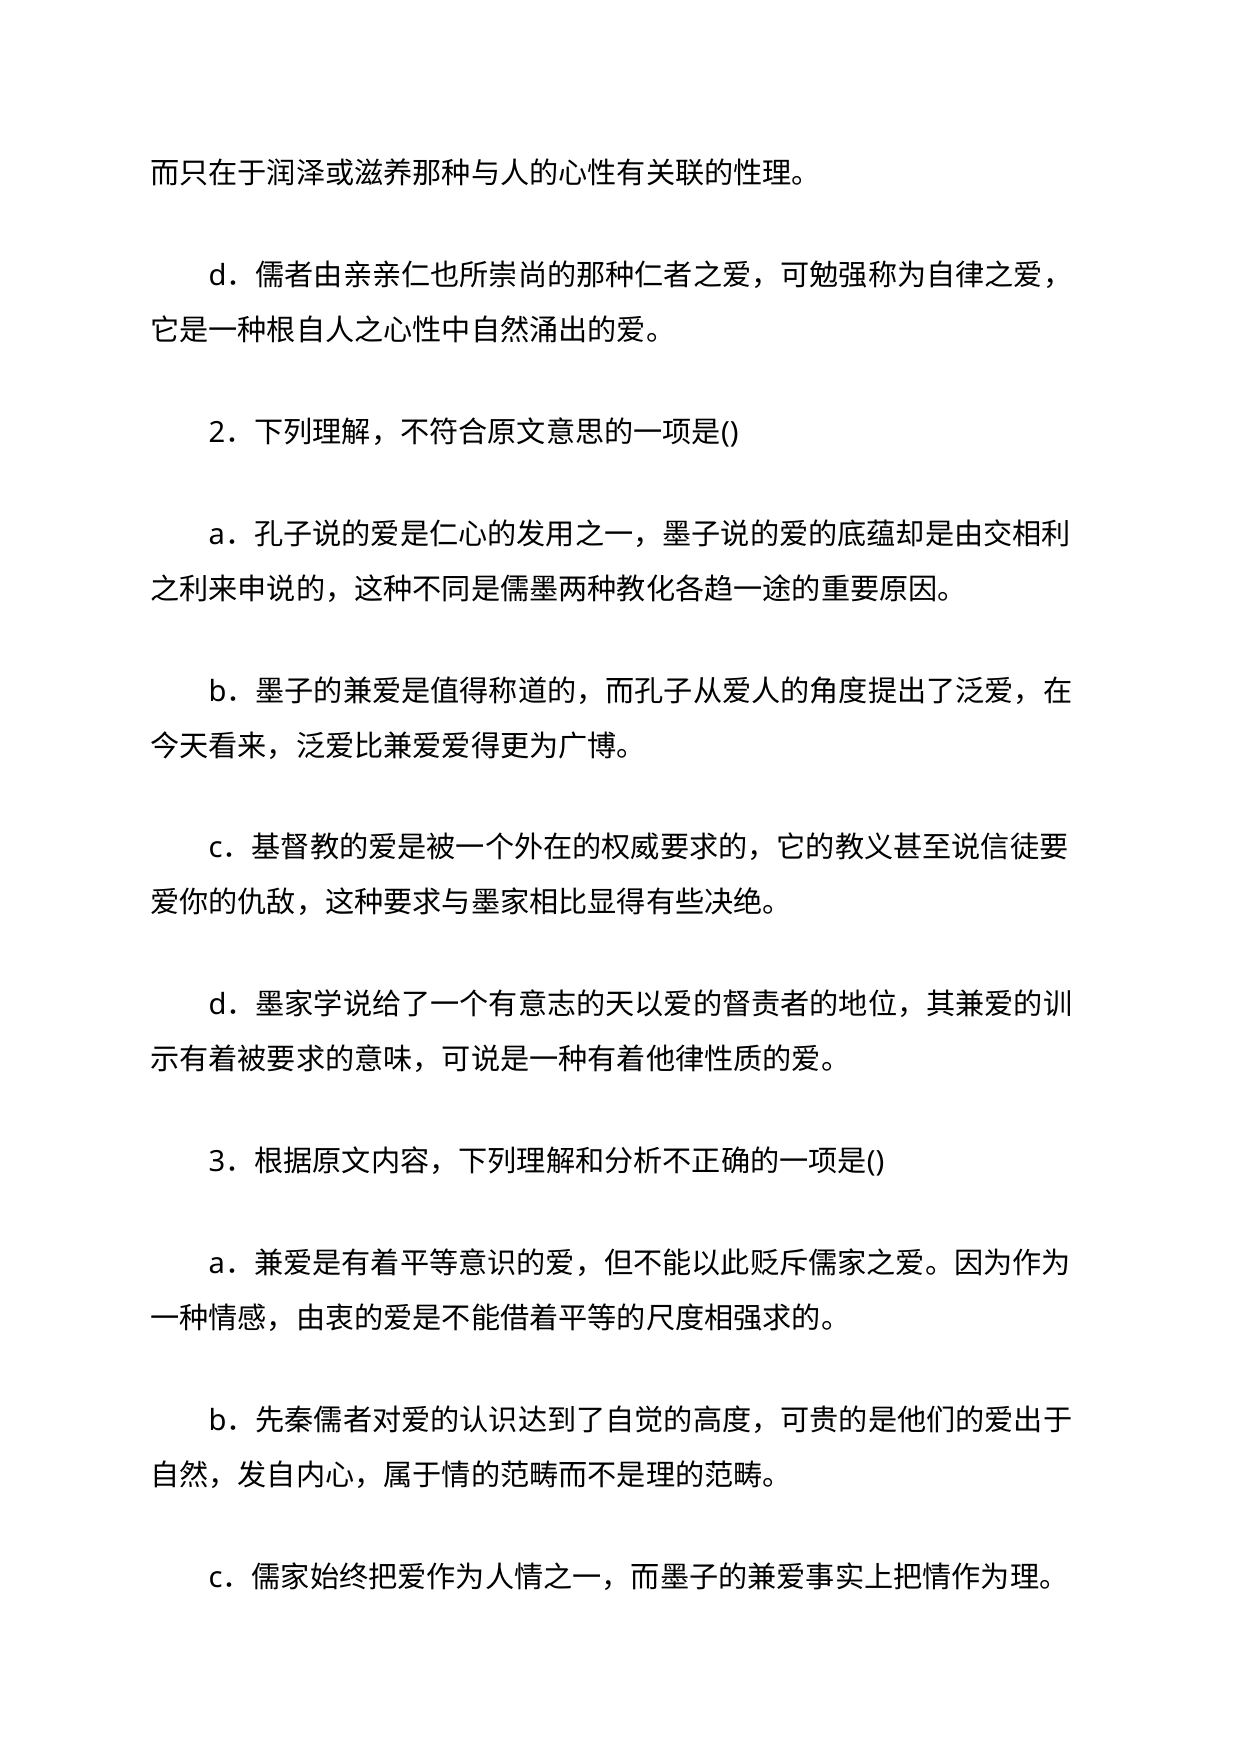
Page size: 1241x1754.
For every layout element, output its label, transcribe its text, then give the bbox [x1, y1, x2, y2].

text a．兼爱是有着平等意识的爱，但不能以此贬斥儒家之爱。因为作为一种情感，由衷的爱是不能借着平等的尺度相强求的。 [150, 1239, 1090, 1337]
text c．基督教的爱是被一个外在的权威要求的，它的教义甚至说信徒要爱你的仇敌，这种要求与墨家相比显得有些决绝。 [150, 824, 1090, 921]
text b．先秦儒者对爱的认识达到了自觉的高度，可贵的是他们的爱出于自然，发自内心，属于情的范畴而不是理的范畴。 [150, 1396, 1090, 1494]
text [150, 150, 1090, 192]
text 3．根据原文内容，下列理解和分析不正确的一项是() [150, 1138, 1090, 1180]
text d．墨家学说给了一个有意志的天以爱的督责者的地位，其兼爱的训示有着被要求的意味，可说是一种有着他律性质的爱。 [150, 981, 1090, 1078]
text d．儒者由亲亲仁也所崇尚的那种仁者之爱，可勉强称为自律之爱，它是一种根自人之心性中自然涌出的爱。 [150, 252, 1090, 349]
text a．孔子说的爱是仁心的发用之一，墨子说的爱的底蕴却是由交相利之利来申说的，这种不同是儒墨两种教化各趋一途的重要原因。 [150, 511, 1090, 608]
text b．墨子的兼爱是值得称道的，而孔子从爱人的角度提出了泛爱，在今天看来，泛爱比兼爱爱得更为广博。 [150, 667, 1090, 764]
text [150, 1553, 1090, 1596]
text 2．下列理解，不符合原文意思的一项是() [150, 408, 1090, 451]
